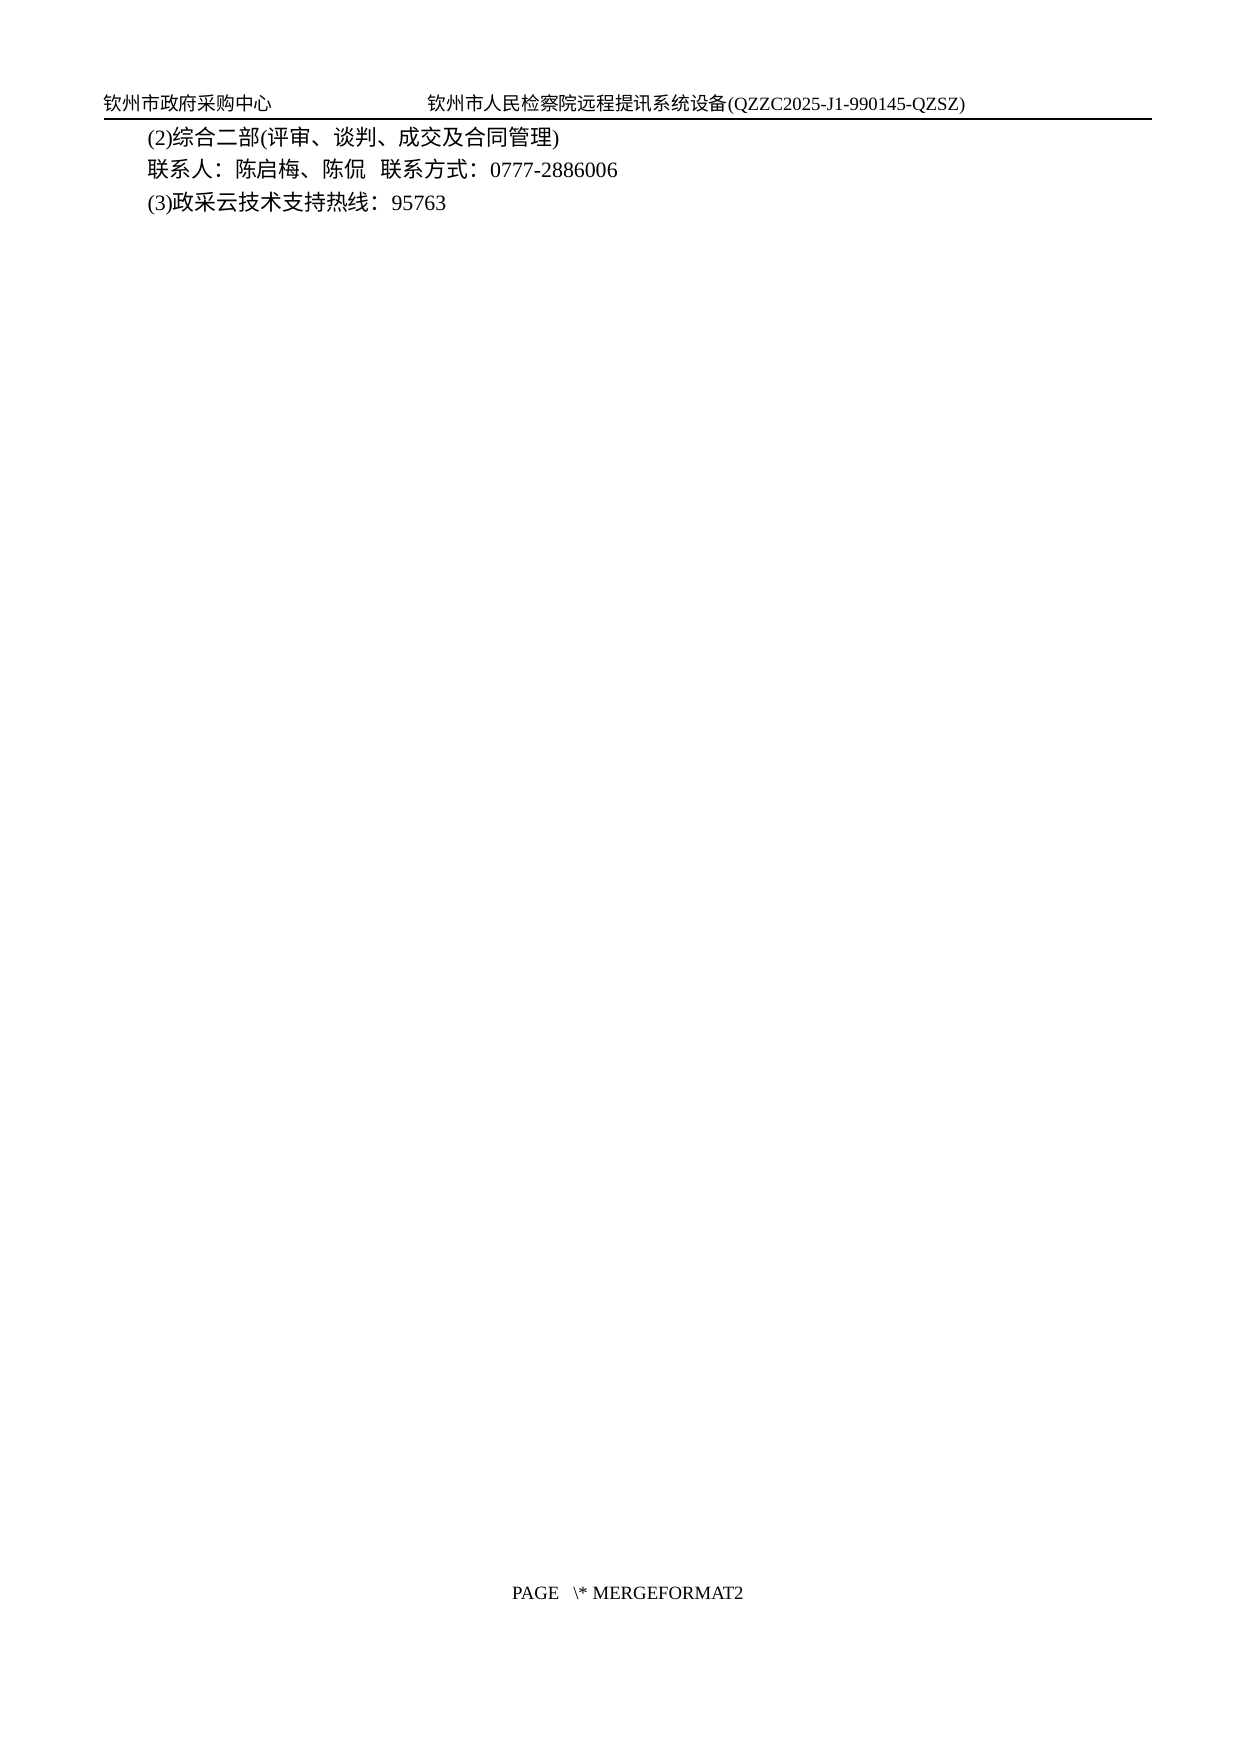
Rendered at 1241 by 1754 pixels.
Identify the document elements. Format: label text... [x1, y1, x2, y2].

text 联系人：陈启梅、陈侃 联系方式：0777-2886006 [103, 152, 1152, 184]
text (2)综合二部(评审、谈判、成交及合同管理) [103, 119, 1152, 152]
text (3)政采云技术支持热线：95763 [103, 184, 1152, 217]
